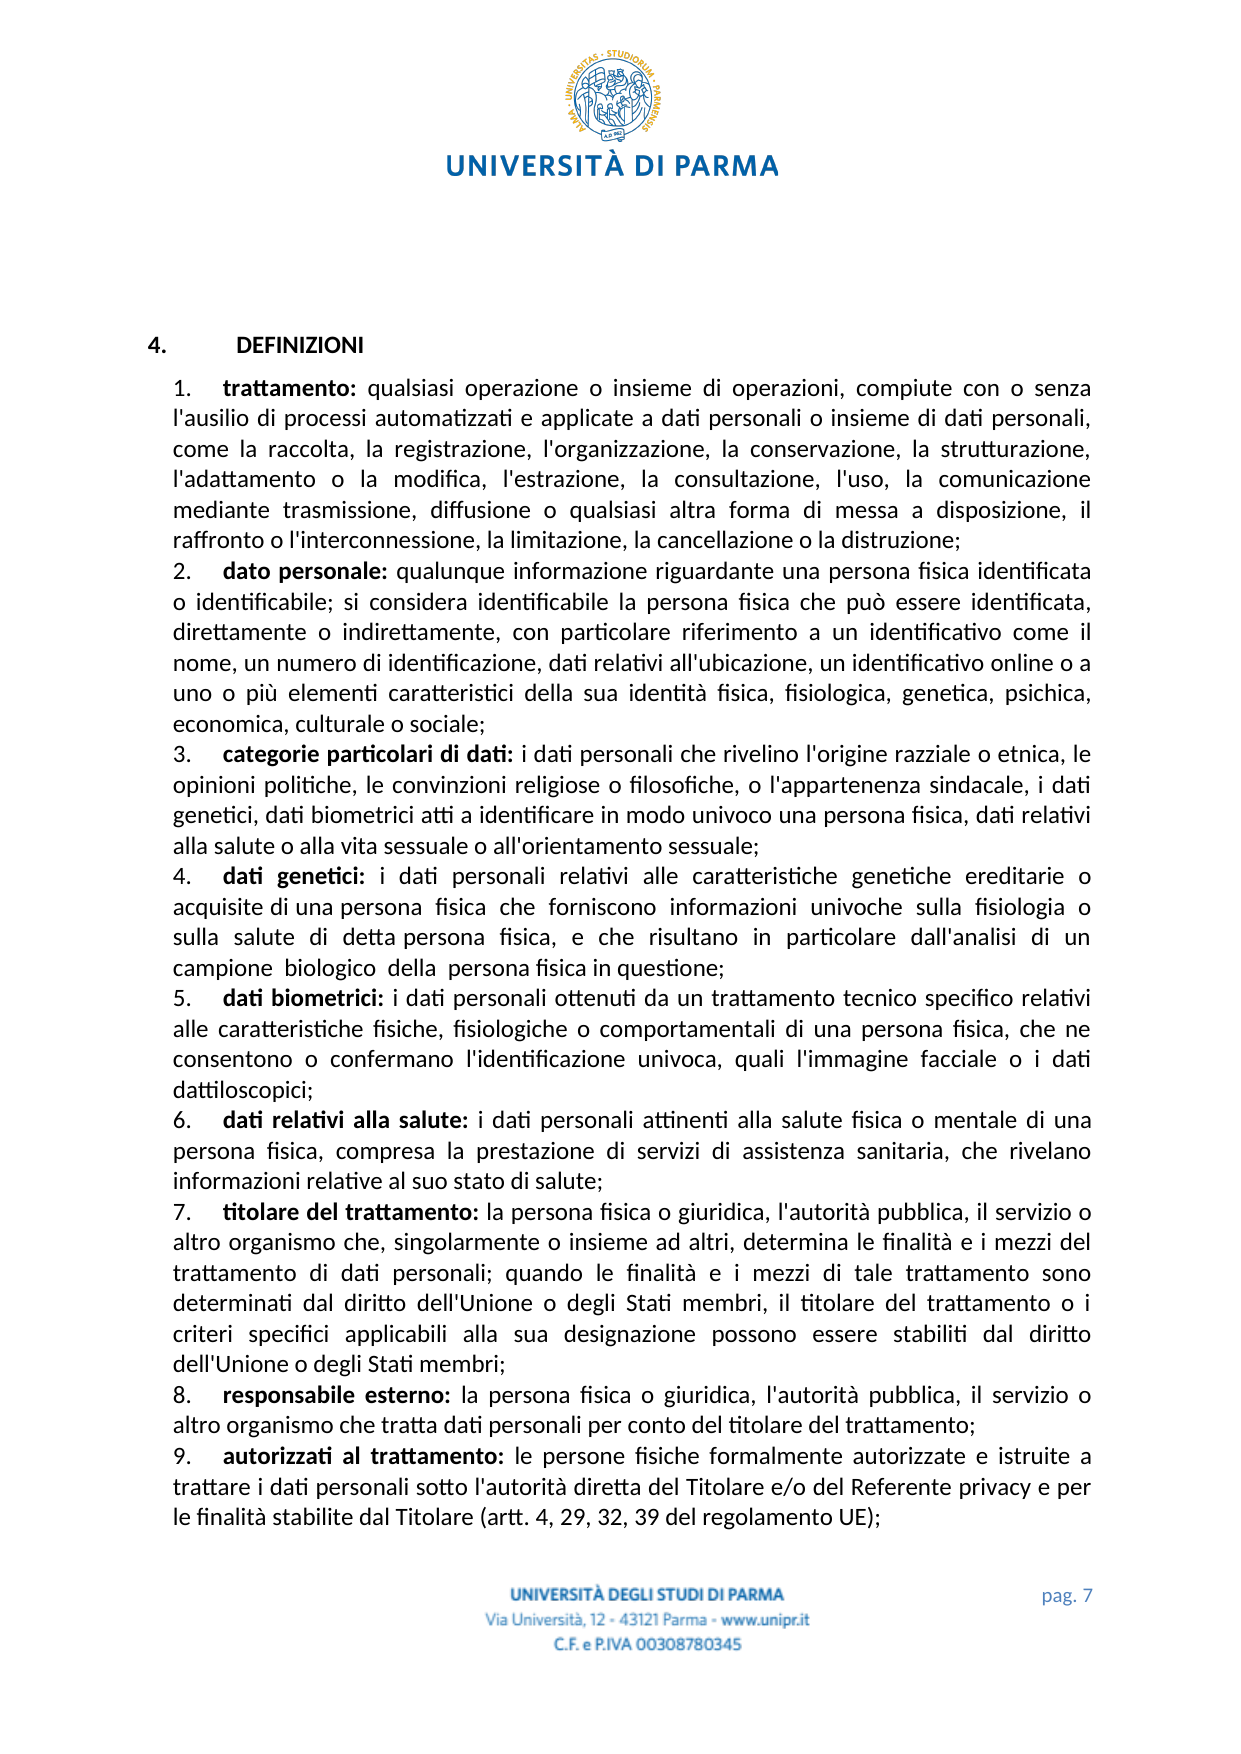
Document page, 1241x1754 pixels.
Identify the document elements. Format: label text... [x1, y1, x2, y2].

list dato personale: qualunque informazione riguardante una persona fisica identificata o identificabile; si considera identificabile la persona fisica che può essere identificata, direttamente o indirettamente, con particolare riferimento a un identificativo come il nome, un numero di identificazione, dati relativi all'ubicazione, un identificativo online o a uno o più elementi caratteristici della sua identità fisica, fisiologica, genetica, psichica, economica, culturale o sociale; [173, 555, 1093, 738]
list responsabile esterno: la persona fisica o giuridica, l'autorità pubblica, il servizio o altro organismo che tratta dati personali per conto del titolare del trattamento; [173, 1379, 1093, 1440]
list dati genetici: i dati personali relativi alle caratteristiche genetiche ereditarie o acquisite di una persona fisica che forniscono informazioni univoche sulla fisiologia o sulla salute di detta persona fisica, e che risultano in particolare dall'analisi di un campione biologico della persona fisica in questione; [173, 860, 1093, 982]
list trattamento: qualsiasi operazione o insieme di operazioni, compiute con o senza l'ausilio di processi automatizzati e applicate a dati personali o insieme di dati personali, come la raccolta, la registrazione, l'organizzazione, la conservazione, la strutturazione, l'adattamento o la modifica, l'estrazione, la consultazione, l'uso, la comunicazione mediante trasmissione, diffusione o qualsiasi altra forma di messa a disposizione, il raffronto o l'interconnessione, la limitazione, la cancellazione o la distruzione; [173, 372, 1093, 555]
list dati biometrici: i dati personali ottenuti da un trattamento tecnico specifico relativi alle caratteristiche fisiche, fisiologiche o comportamentali di una persona fisica, che ne consentono o confermano l'identificazione univoca, quali l'immagine facciale o i dati dattiloscopici; [173, 982, 1093, 1104]
subtitle DEFINIZIONI [148, 329, 1093, 359]
picture [447, 50, 779, 176]
list autorizzati al trattamento: le persone fisiche formalmente autorizzate e istruite a trattare i dati personali sotto l'autorità diretta del Titolare e/o del Referente privacy e per le finalità stabilite dal Titolare (artt. 4, 29, 32, 39 del regolamento UE); [173, 1440, 1093, 1532]
list categorie particolari di dati: i dati personali che rivelino l'origine razziale o etnica, le opinioni politiche, le convinzioni religiose o filosofiche, o l'appartenenza sindacale, i dati genetici, dati biometrici atti a identificare in modo univoco una persona fisica, dati relativi alla salute o alla vita sessuale o all'orientamento sessuale; [173, 738, 1093, 860]
list titolare del trattamento: la persona fisica o giuridica, l'autorità pubblica, il servizio o altro organismo che, singolarmente o insieme ad altri, determina le finalità e i mezzi del trattamento di dati personali; quando le finalità e i mezzi di tale trattamento sono determinati dal diritto dell'Unione o degli Stati membri, il titolare del trattamento o i criteri specifici applicabili alla sua designazione possono essere stabiliti dal diritto dell'Unione o degli Stati membri; [173, 1196, 1093, 1379]
list dati relativi alla salute: i dati personali attinenti alla salute fisica o mentale di una persona fisica, compresa la prestazione di servizi di assistenza sanitaria, che rivelano informazioni relative al suo stato di salute; [173, 1104, 1093, 1196]
